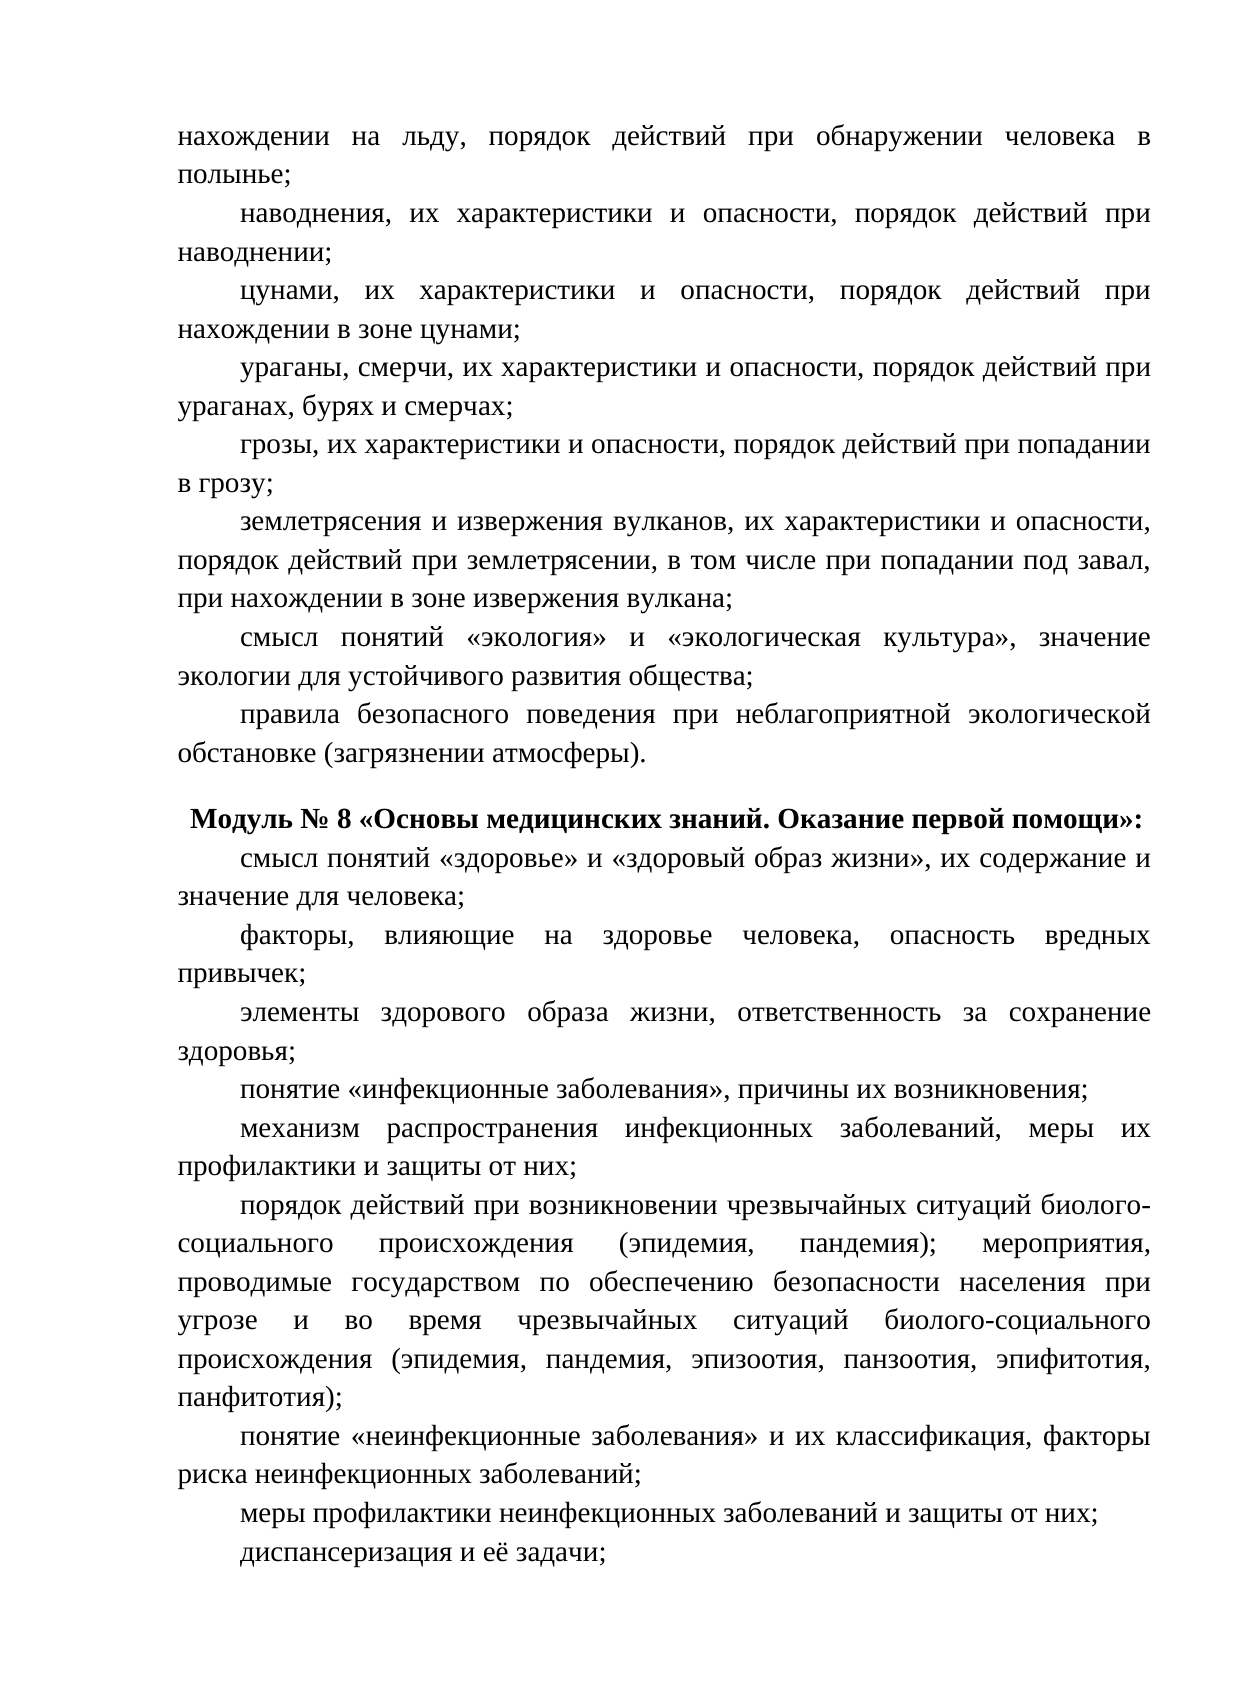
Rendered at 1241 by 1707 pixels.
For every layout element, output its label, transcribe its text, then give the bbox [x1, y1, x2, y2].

text цунами, их характеристики и опасности, порядок действий при нахождении в зоне цунами; [177, 272, 1152, 344]
text смысл понятий «здоровье» и «здоровый образ жизни», их содержание и значение для человека; [177, 840, 1152, 912]
text наводнения, их характеристики и опасности, порядок действий при наводнении; [177, 195, 1152, 267]
text понятие «инфекционные заболевания», причины их возникновения; [177, 1071, 1152, 1105]
text диспансеризация и её задачи; [177, 1534, 1152, 1567]
text землетрясения и извержения вулканов, их характеристики и опасности, порядок действий при землетрясении, в том числе при попадании под завал, при нахождении в зоне извержения вулкана; [177, 503, 1152, 614]
text Модуль № 8 «Основы медицинских знаний. Оказание первой помощи»: [190, 801, 1152, 835]
text правила безопасного поведения при неблагоприятной экологической обстановке (загрязнении атмосферы). [177, 696, 1152, 768]
text понятие «неинфекционные заболевания» и их классификация, факторы риска неинфекционных заболеваний; [177, 1418, 1152, 1490]
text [177, 118, 1152, 190]
text элементы здорового образа жизни, ответственность за сохранение здоровья; [177, 994, 1152, 1066]
text смысл понятий «экология» и «экологическая культура», значение экологии для устойчивого развития общества; [177, 619, 1152, 691]
text порядок действий при возникновении чрезвычайных ситуаций биолого-социального происхождения (эпидемия, пандемия); мероприятия, проводимые государством по обеспечению безопасности населения при угрозе и во время чрезвычайных ситуаций биолого-социального происхождения (эпидемия, пандемия, эпизоотия, панзоотия, эпифитотия, панфитотия); [177, 1187, 1152, 1413]
text меры профилактики неинфекционных заболеваний и защиты от них; [177, 1495, 1152, 1529]
text грозы, их характеристики и опасности, порядок действий при попадании в грозу; [177, 426, 1152, 498]
text ураганы, смерчи, их характеристики и опасности, порядок действий при ураганах, бурях и смерчах; [177, 349, 1152, 421]
text механизм распространения инфекционных заболеваний, меры их профилактики и защиты от них; [177, 1110, 1152, 1182]
text факторы, влияющие на здоровье человека, опасность вредных привычек; [177, 917, 1152, 989]
